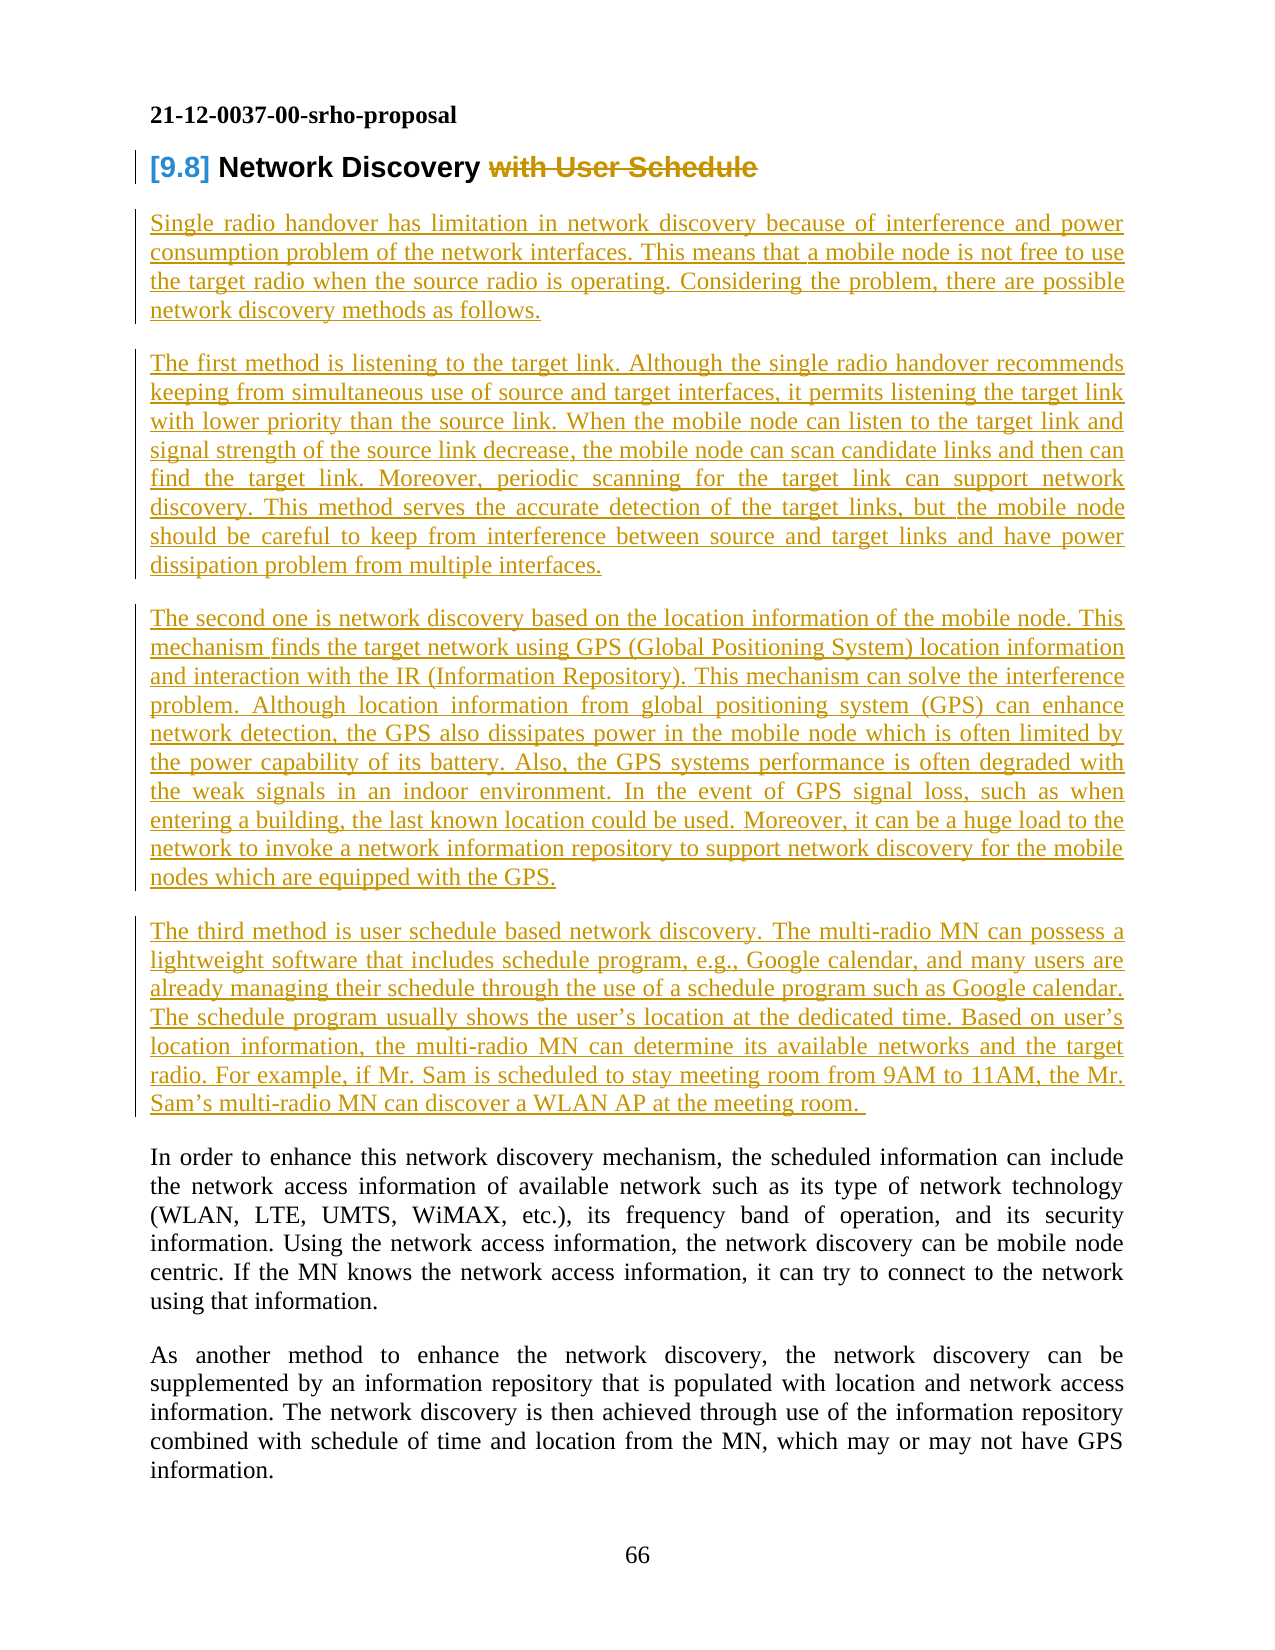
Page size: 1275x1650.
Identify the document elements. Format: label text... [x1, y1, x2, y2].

text As another method to enhance the network discovery, the network discovery can be supplemented by an information repository that is populated with location and network access information. The network discovery is then achieved through use of the information repository combined with schedule of time and location from the MN, which may or may not have GPS information. [150, 1340, 1125, 1483]
subtitle Network Discovery [150, 150, 1125, 183]
text In order to enhance this network discovery mechanism, the scheduled information can include the network access information of available network such as its type of network technology (WLAN, LTE, UMTS, WiMAX, etc.), its frequency band of operation, and its security information. Using the network access information, the network discovery can be mobile node centric. If the MN knows the network access information, it can try to connect to the network using that information. [150, 1142, 1125, 1315]
